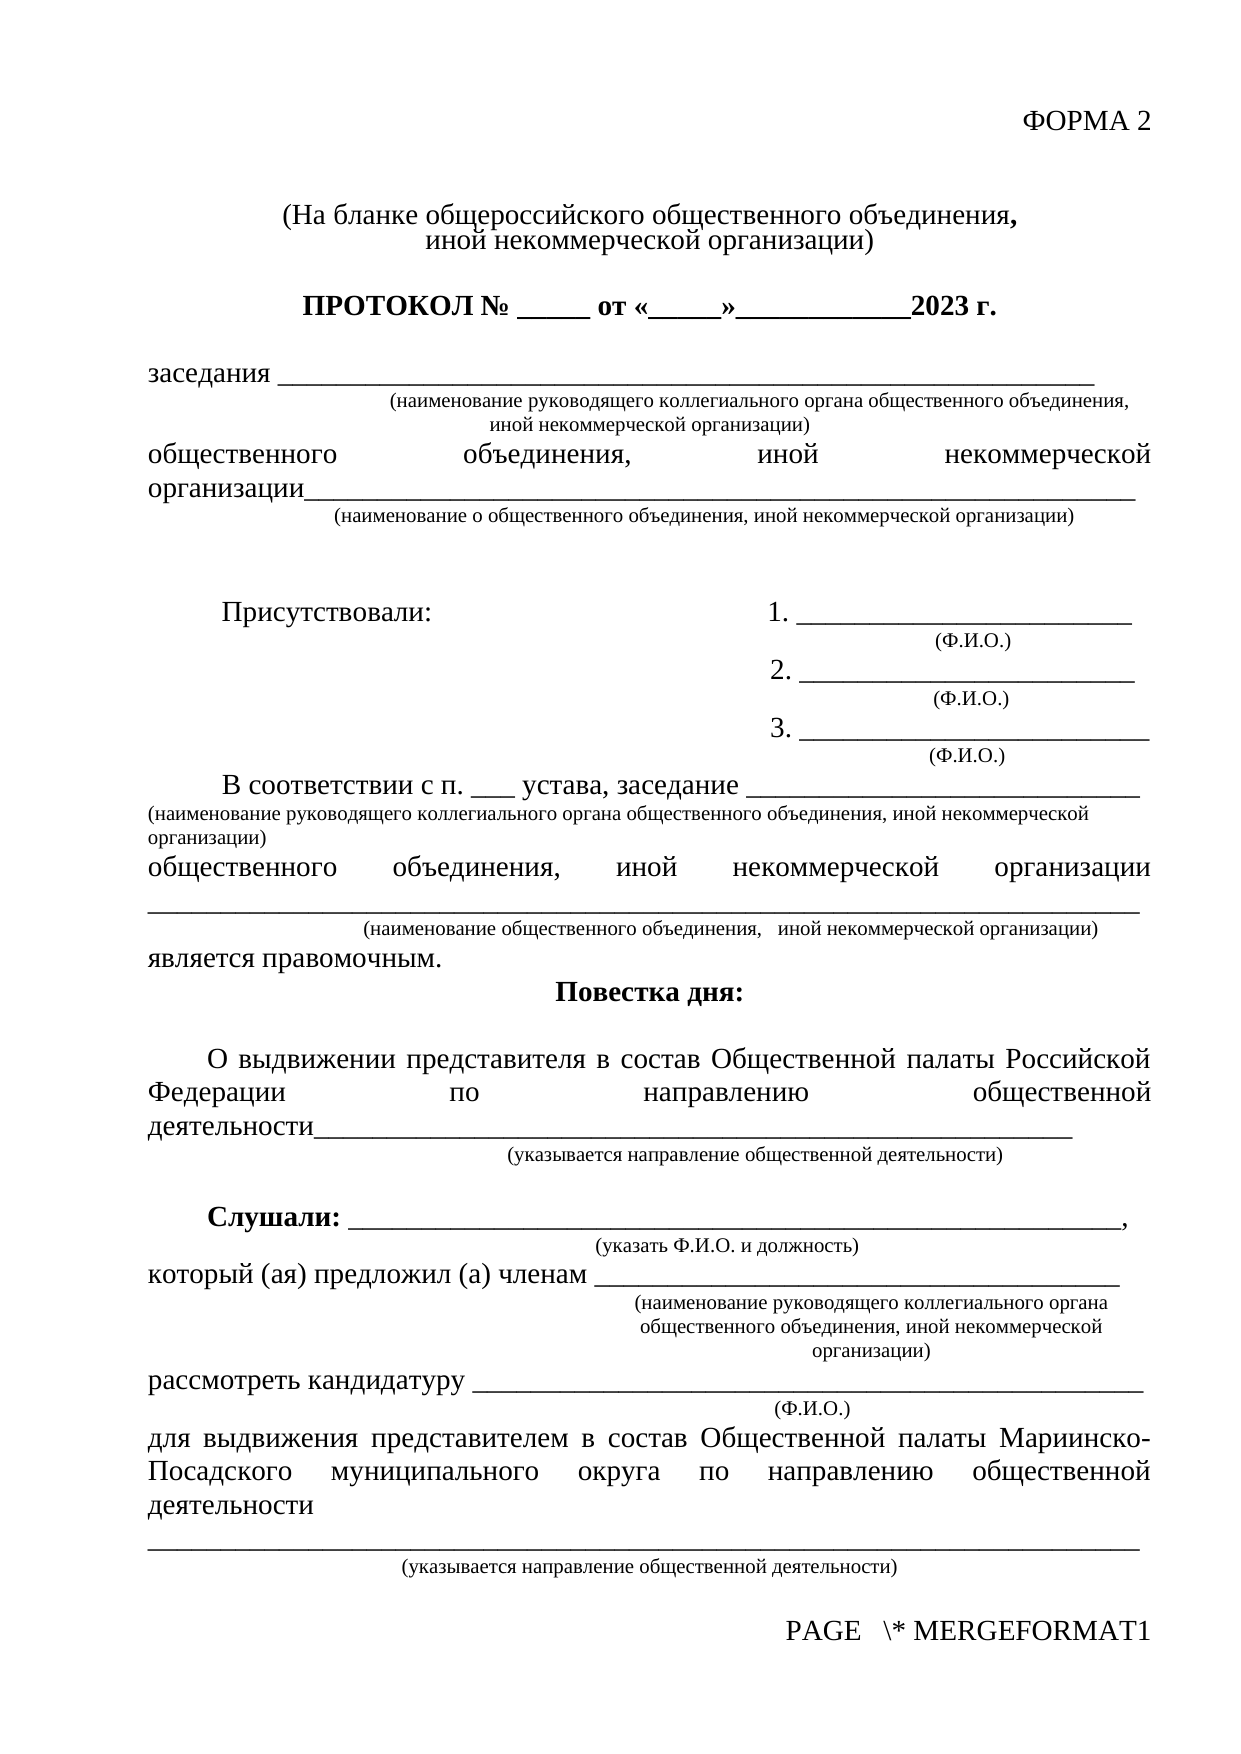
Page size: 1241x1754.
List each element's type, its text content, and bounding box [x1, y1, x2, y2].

text заседания ________________________________________________________ [148, 355, 1152, 388]
text (наименование руководящего коллегиального органа общественного объединения, иной некоммерческой организации) [148, 388, 1152, 436]
text (наименование о общественного объединения, иной некоммерческой организации) [148, 503, 1152, 527]
text (наименование общественного объединения, иной некоммерческой организации) [310, 916, 1152, 940]
text В соответствии с п. ___ устава, заседание ___________________________ (наименование руководящего коллегиального органа общественного объединения, иной некоммерческой организации) [148, 767, 1152, 849]
text рассмотреть кандидатуру ______________________________________________ [148, 1362, 1152, 1396]
text (На бланке общероссийского общественного объединения, [286, 204, 1152, 229]
text (Ф.И.О.) [148, 686, 1152, 710]
text который (ая) предложил (а) членам ____________________________________ [148, 1257, 1152, 1290]
text (наименование руководящего коллегиального органа общественного объединения, иной некоммерческой организации) [591, 1290, 1152, 1362]
text О выдвижении представителя в состав Общественной палаты Российской Федерации по направлению общественной деятельности____________________________________________________ [148, 1041, 1152, 1141]
text Повестка дня: [148, 974, 1152, 1007]
text 3. ________________________ [148, 710, 1152, 743]
text Присутствовали: 1. _______________________ [148, 594, 1152, 628]
text ПРОТОКОЛ № _____ от «_____»____________2023 г. [148, 288, 1152, 321]
text (указывается направление общественной деятельности) [148, 1554, 1152, 1578]
text общественного объединения, иной некоммерческой организации ____________________________________________________________________ [148, 849, 1152, 916]
text ФОРМА 2 [148, 103, 1152, 137]
text (Ф.И.О.) [148, 743, 1152, 767]
text (указать Ф.И.О. и должность) [221, 1233, 1152, 1257]
text (указывается направление общественной деятельности) [148, 1141, 1152, 1166]
text общественного объединения, иной некоммерческой организации_________________________________________________________ [148, 436, 1152, 503]
text является правомочным. [148, 940, 1152, 974]
text для выдвижения представителем в состав Общественной палаты Мариинско-Посадского муниципального округа по направлению общественной деятельности ____________________________________________________________________ [148, 1420, 1152, 1554]
text 2. _______________________ [148, 652, 1152, 686]
text (Ф.И.О.) [148, 628, 1152, 652]
text (Ф.И.О.) [473, 1396, 1152, 1420]
text иной некоммерческой организации) [148, 229, 1152, 254]
text Слушали: _____________________________________________________, [148, 1199, 1152, 1233]
text (На бланке общероссийского общественного объединения, [148, 204, 289, 229]
